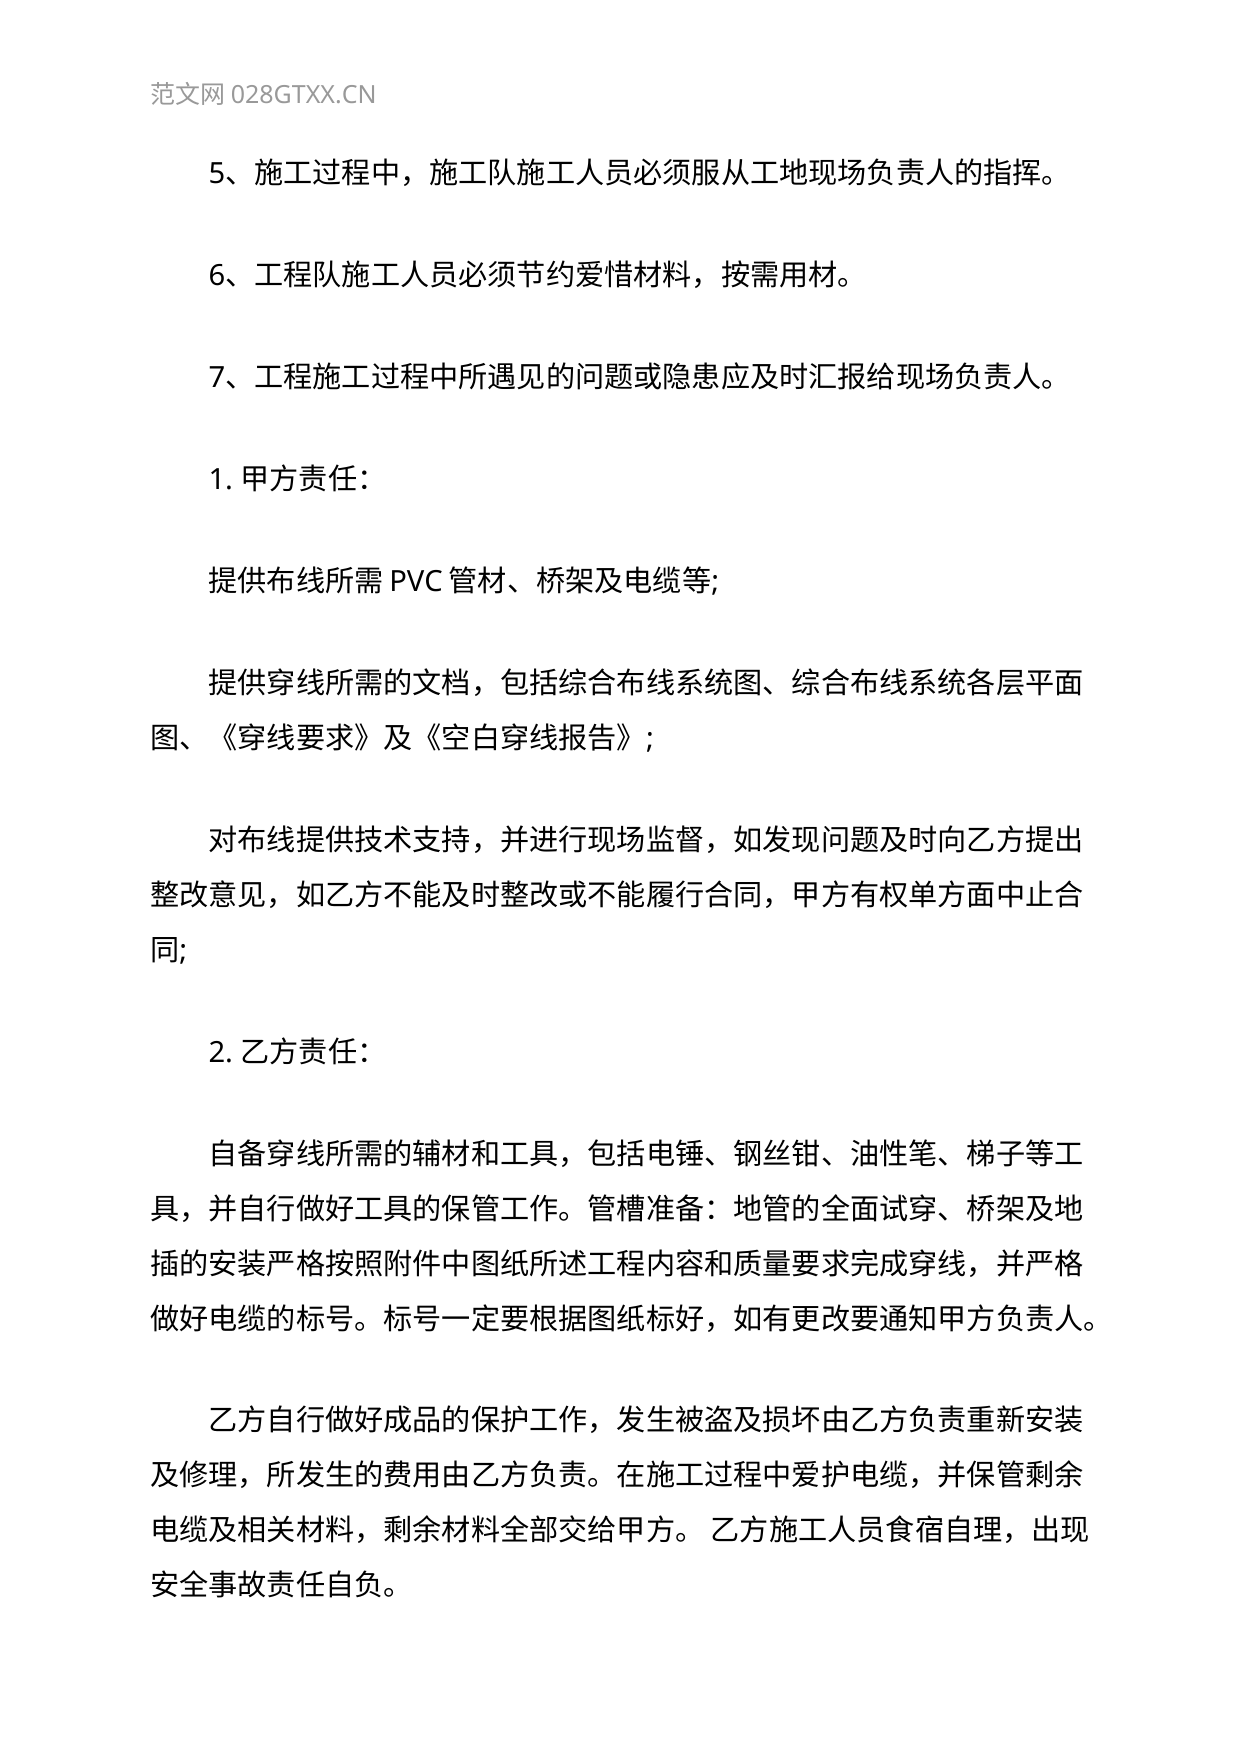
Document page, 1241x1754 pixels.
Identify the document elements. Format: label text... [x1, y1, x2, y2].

text 7、工程施工过程中所遇见的问题或隐患应及时汇报给现场负责人。 [150, 354, 1090, 396]
text 对布线提供技术支持，并进行现场监督，如发现问题及时向乙方提出整改意见，如乙方不能及时整改或不能履行合同，甲方有权单方面中止合同; [150, 817, 1090, 969]
text 6、工程队施工人员必须节约爱惜材料，按需用材。 [150, 252, 1090, 294]
text 提供布线所需PVC管材、桥架及电缆等; [150, 558, 1090, 600]
text 自备穿线所需的辅材和工具，包括电锤、钢丝钳、油性笔、梯子等工具，并自行做好工具的保管工作。管槽准备：地管的全面试穿、桥架及地插的安装严格按照附件中图纸所述工程内容和质量要求完成穿线，并严格做好电缆的标号。标号一定要根据图纸标好，如有更改要通知甲方负责人。 [150, 1131, 1090, 1337]
text 提供穿线所需的文档，包括综合布线系统图、综合布线系统各层平面图、《穿线要求》及《空白穿线报告》; [150, 660, 1090, 757]
text 乙方自行做好成品的保护工作，发生被盗及损坏由乙方负责重新安装及修理，所发生的费用由乙方负责。在施工过程中爱护电缆，并保管剩余电缆及相关材料，剩余材料全部交给甲方。 乙方施工人员食宿自理，出现安全事故责任自负。 [150, 1397, 1090, 1604]
text 5、施工过程中，施工队施工人员必须服从工地现场负责人的指挥。 [150, 150, 1090, 192]
text 1. 甲方责任： [150, 456, 1090, 498]
text 2. 乙方责任： [150, 1028, 1090, 1071]
